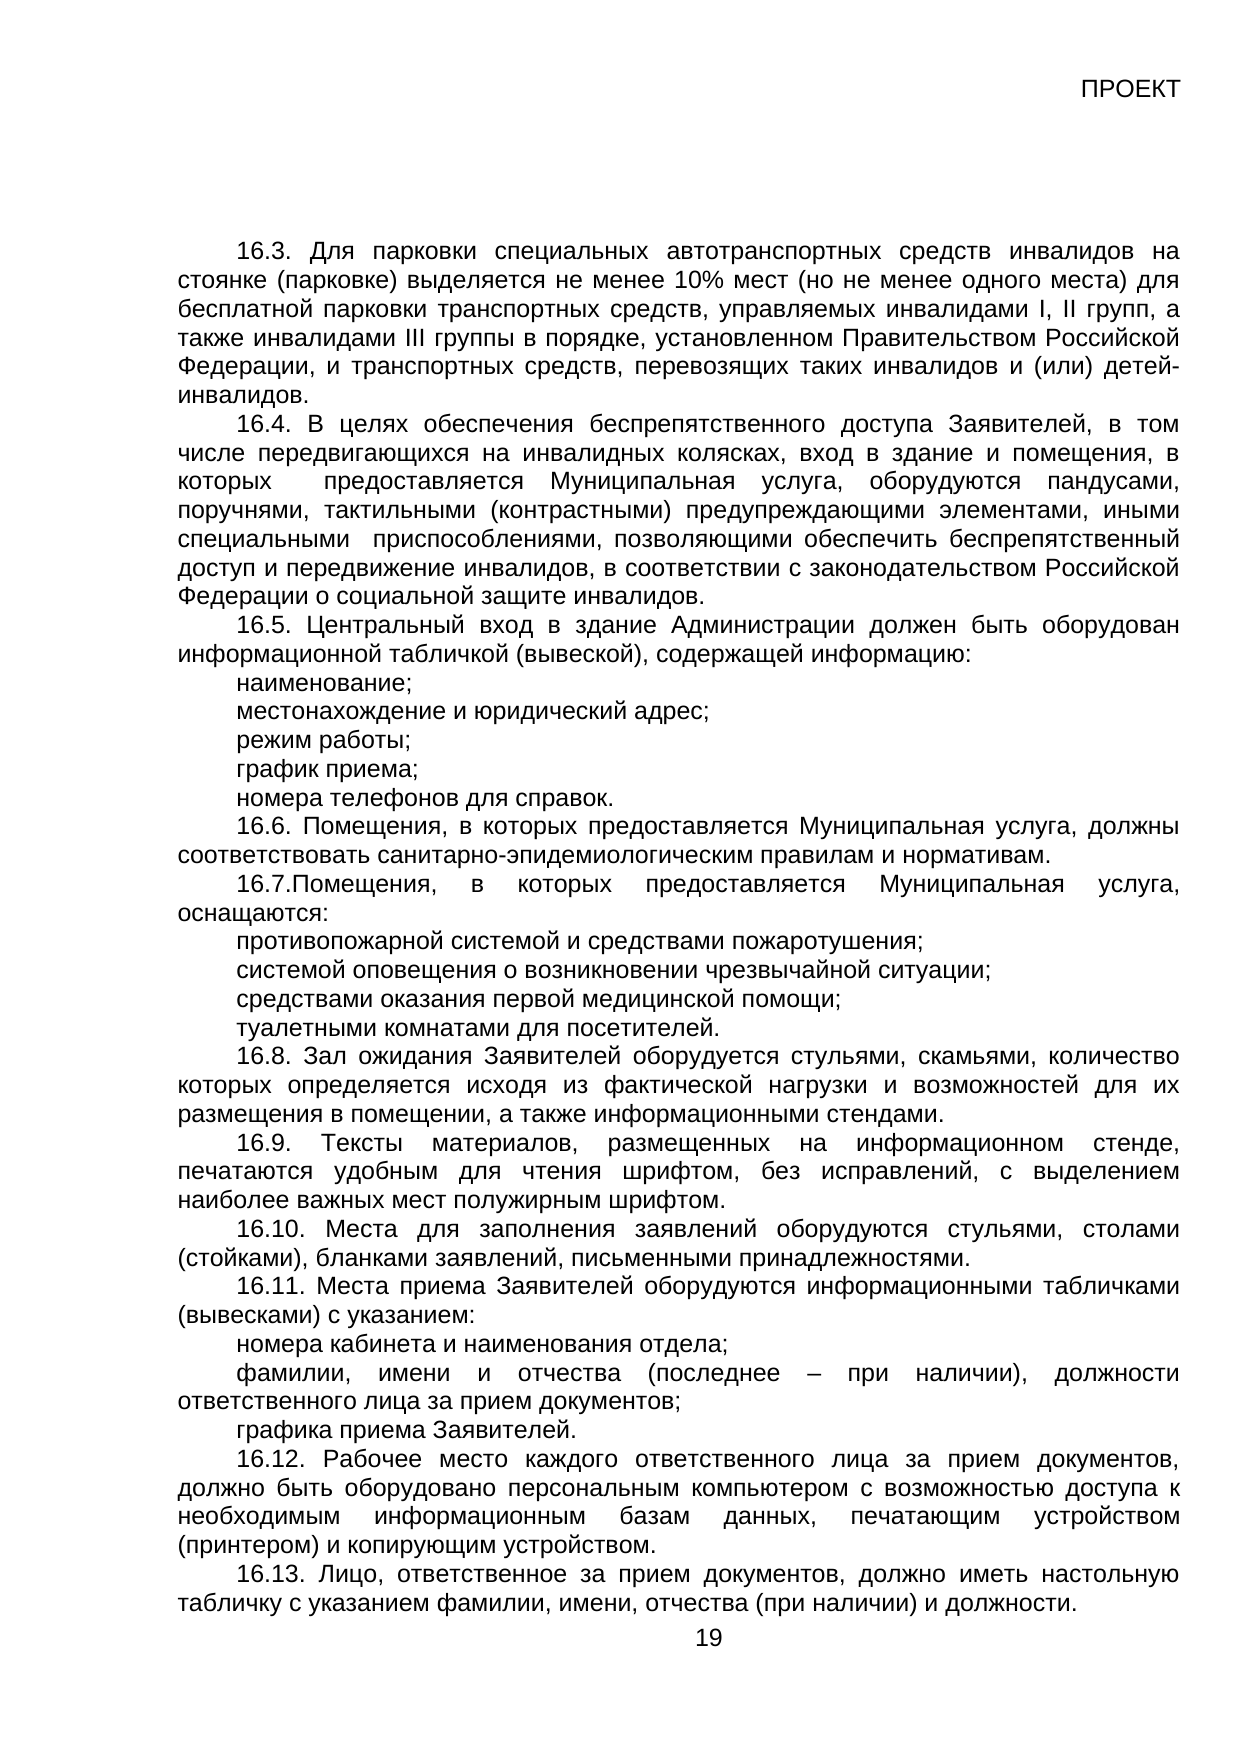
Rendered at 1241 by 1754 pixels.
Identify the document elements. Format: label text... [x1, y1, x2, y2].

text противопожарной системой и средствами пожаротушения; [177, 926, 1181, 955]
text график приема; [177, 754, 1181, 782]
text 16.7.Помещения, в которых предоставляется Муниципальная услуга, оснащаются: [177, 869, 1181, 926]
text 16.4. В целях обеспечения беспрепятственного доступа Заявителей, в том числе передвигающихся на инвалидных колясках, вход в здание и помещения, в которых предоставляется Муниципальная услуга, оборудуются пандусами, поручнями, тактильными (контрастными) предупреждающими элементами, иными специальными приспособлениями, позволяющими обеспечить беспрепятственный доступ и передвижение инвалидов, в соответствии с законодательством Российской Федерации о социальной защите инвалидов. [177, 409, 1181, 610]
text туалетными комнатами для посетителей. [177, 1012, 1181, 1041]
text наименование; [177, 667, 1181, 696]
text графика приема Заявителей. [177, 1415, 1181, 1444]
text режим работы; [177, 725, 1181, 754]
text фамилии, имени и отчества (последнее – при наличии), должности ответственного лица за прием документов; [177, 1357, 1181, 1415]
text 16.13. Лицо, ответственное за прием документов, должно иметь настольную табличку с указанием фамилии, имени, отчества (при наличии) и должности. [177, 1559, 1181, 1616]
text номера телефонов для справок. [177, 782, 1181, 811]
text 16.9. Тексты материалов, размещенных на информационном стенде, печатаются удобным для чтения шрифтом, без исправлений, с выделением наиболее важных мест полужирным шрифтом. [177, 1127, 1181, 1214]
text системой оповещения о возникновении чрезвычайной ситуации; [177, 955, 1181, 984]
text 16.10. Места для заполнения заявлений оборудуются стульями, столами (стойками), бланками заявлений, письменными принадлежностями. [177, 1214, 1181, 1271]
text 16.8. Зал ожидания Заявителей оборудуется стульями, скамьями, количество которых определяется исходя из фактической нагрузки и возможностей для их размещения в помещении, а также информационными стендами. [177, 1041, 1181, 1127]
text 16.3. Для парковки специальных автотранспортных средств инвалидов на стоянке (парковке) выделяется не менее 10% мест (но не менее одного места) для бесплатной парковки транспортных средств, управляемых инвалидами I, II групп, а также инвалидами III группы в порядке, установленном Правительством Российской Федерации, и транспортных средств, перевозящих таких инвалидов и (или) детей-инвалидов. [177, 236, 1181, 409]
text 16.12. Рабочее место каждого ответственного лица за прием документов, должно быть оборудовано персональным компьютером с возможностью доступа к необходимым информационным базам данных, печатающим устройством (принтером) и копирующим устройством. [177, 1444, 1181, 1559]
text 16.11. Места приема Заявителей оборудуются информационными табличками (вывесками) с указанием: [177, 1271, 1181, 1329]
text номера кабинета и наименования отдела; [177, 1329, 1181, 1357]
text 16.5. Центральный вход в здание Администрации должен быть оборудован информационной табличкой (вывеской), содержащей информацию: [177, 610, 1181, 667]
text 16.6. Помещения, в которых предоставляется Муниципальная услуга, должны соответствовать санитарно-эпидемиологическим правилам и нормативам. [177, 811, 1181, 869]
text средствами оказания первой медицинской помощи; [177, 984, 1181, 1012]
text местонахождение и юридический адрес; [177, 696, 1181, 725]
